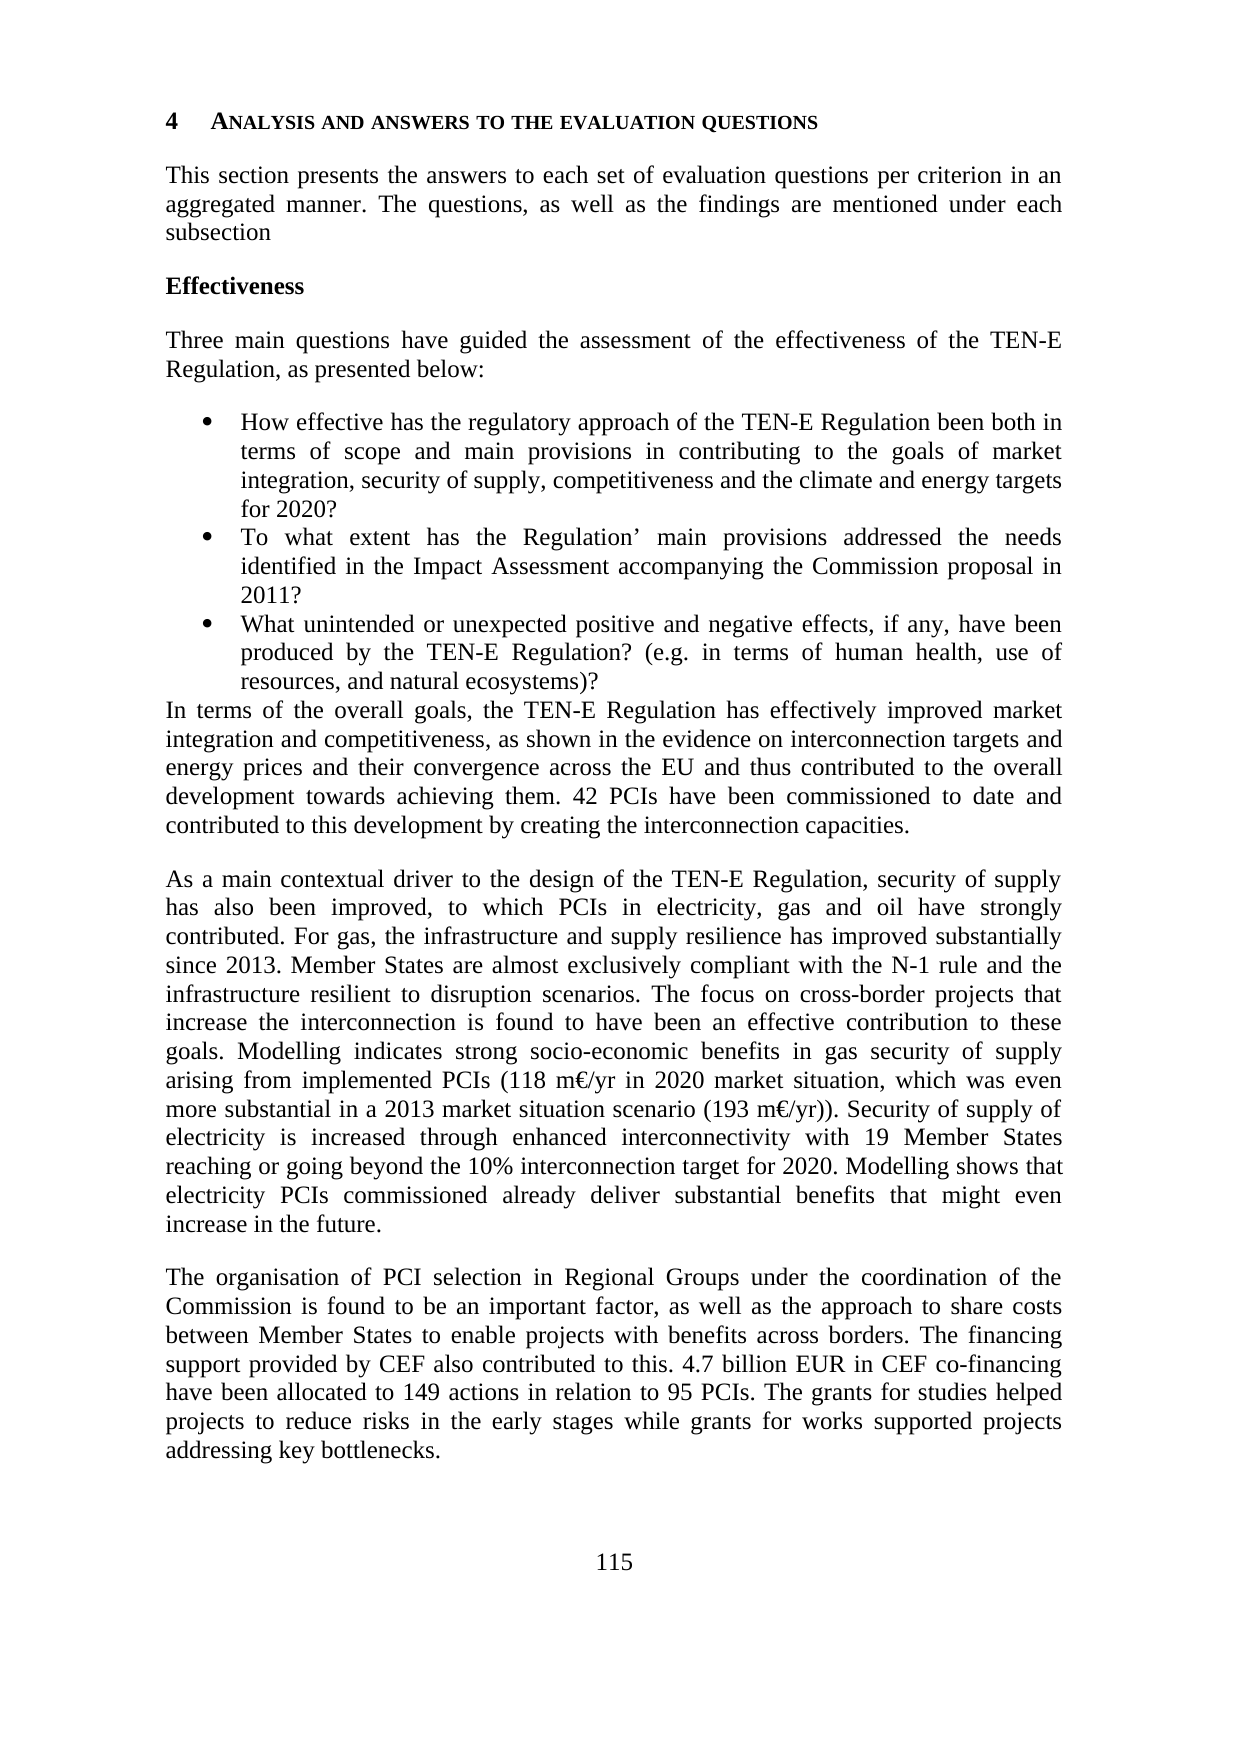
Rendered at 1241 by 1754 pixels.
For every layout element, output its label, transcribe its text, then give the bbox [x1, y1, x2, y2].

list How effective has the regulatory approach of the TEN-E Regulation been both in terms of scope and main provisions in contributing to the goals of market integration, security of supply, competitiveness and the climate and energy targets for 2020? [203, 407, 1063, 522]
list What unintended or unexpected positive and negative effects, if any, have been produced by the TEN-E Regulation? (e.g. in terms of human health, use of resources, and natural ecosystems)? [203, 609, 1063, 695]
text Three main questions have guided the assessment of the effectiveness of the TEN-E Regulation, as presented below: [165, 325, 1063, 382]
list To what extent has the Regulation’ main provisions addressed the needs identified in the Impact Assessment accompanying the Commission proposal in 2011? [203, 522, 1063, 609]
subtitle Analysis and answers to the evaluation questions [165, 106, 1063, 135]
text The organisation of PCI selection in Regional Groups under the coordination of the Commission is found to be an important factor, as well as the approach to share costs between Member States to enable projects with benefits across borders. The financing support provided by CEF also contributed to this. 4.7 billion EUR in CEF co-financing have been allocated to 149 actions in relation to 95 PCIs. The grants for studies helped projects to reduce risks in the early stages while grants for works supported projects addressing key bottlenecks. [165, 1262, 1063, 1464]
text Effectiveness [165, 271, 1063, 300]
text In terms of the overall goals, the TEN-E Regulation has effectively improved market integration and competitiveness, as shown in the evidence on interconnection targets and energy prices and their convergence across the EU and thus contributed to the overall development towards achieving them. 42 PCIs have been commissioned to date and contributed to this development by creating the interconnection capacities. [165, 695, 1063, 839]
text As a main contextual driver to the design of the TEN-E Regulation, security of supply has also been improved, to which PCIs in electricity, gas and oil have strongly contributed. For gas, the infrastructure and supply resilience has improved substantially since 2013. Member States are almost exclusively compliant with the N-1 rule and the infrastructure resilient to disruption scenarios. The focus on cross-border projects that increase the interconnection is found to have been an effective contribution to these goals. Modelling indicates strong socio-economic benefits in gas security of supply arising from implemented PCIs (118 m€/yr in 2020 market situation, which was even more substantial in a 2013 market situation scenario (193 m€/yr)). Security of supply of electricity is increased through enhanced interconnectivity with 19 Member States reaching or going beyond the 10% interconnection target for 2020. Modelling shows that electricity PCIs commissioned already deliver substantial benefits that might even increase in the future. [165, 864, 1063, 1237]
text This section presents the answers to each set of evaluation questions per criterion in an aggregated manner. The questions, as well as the findings are mentioned under each subsection [165, 160, 1063, 246]
